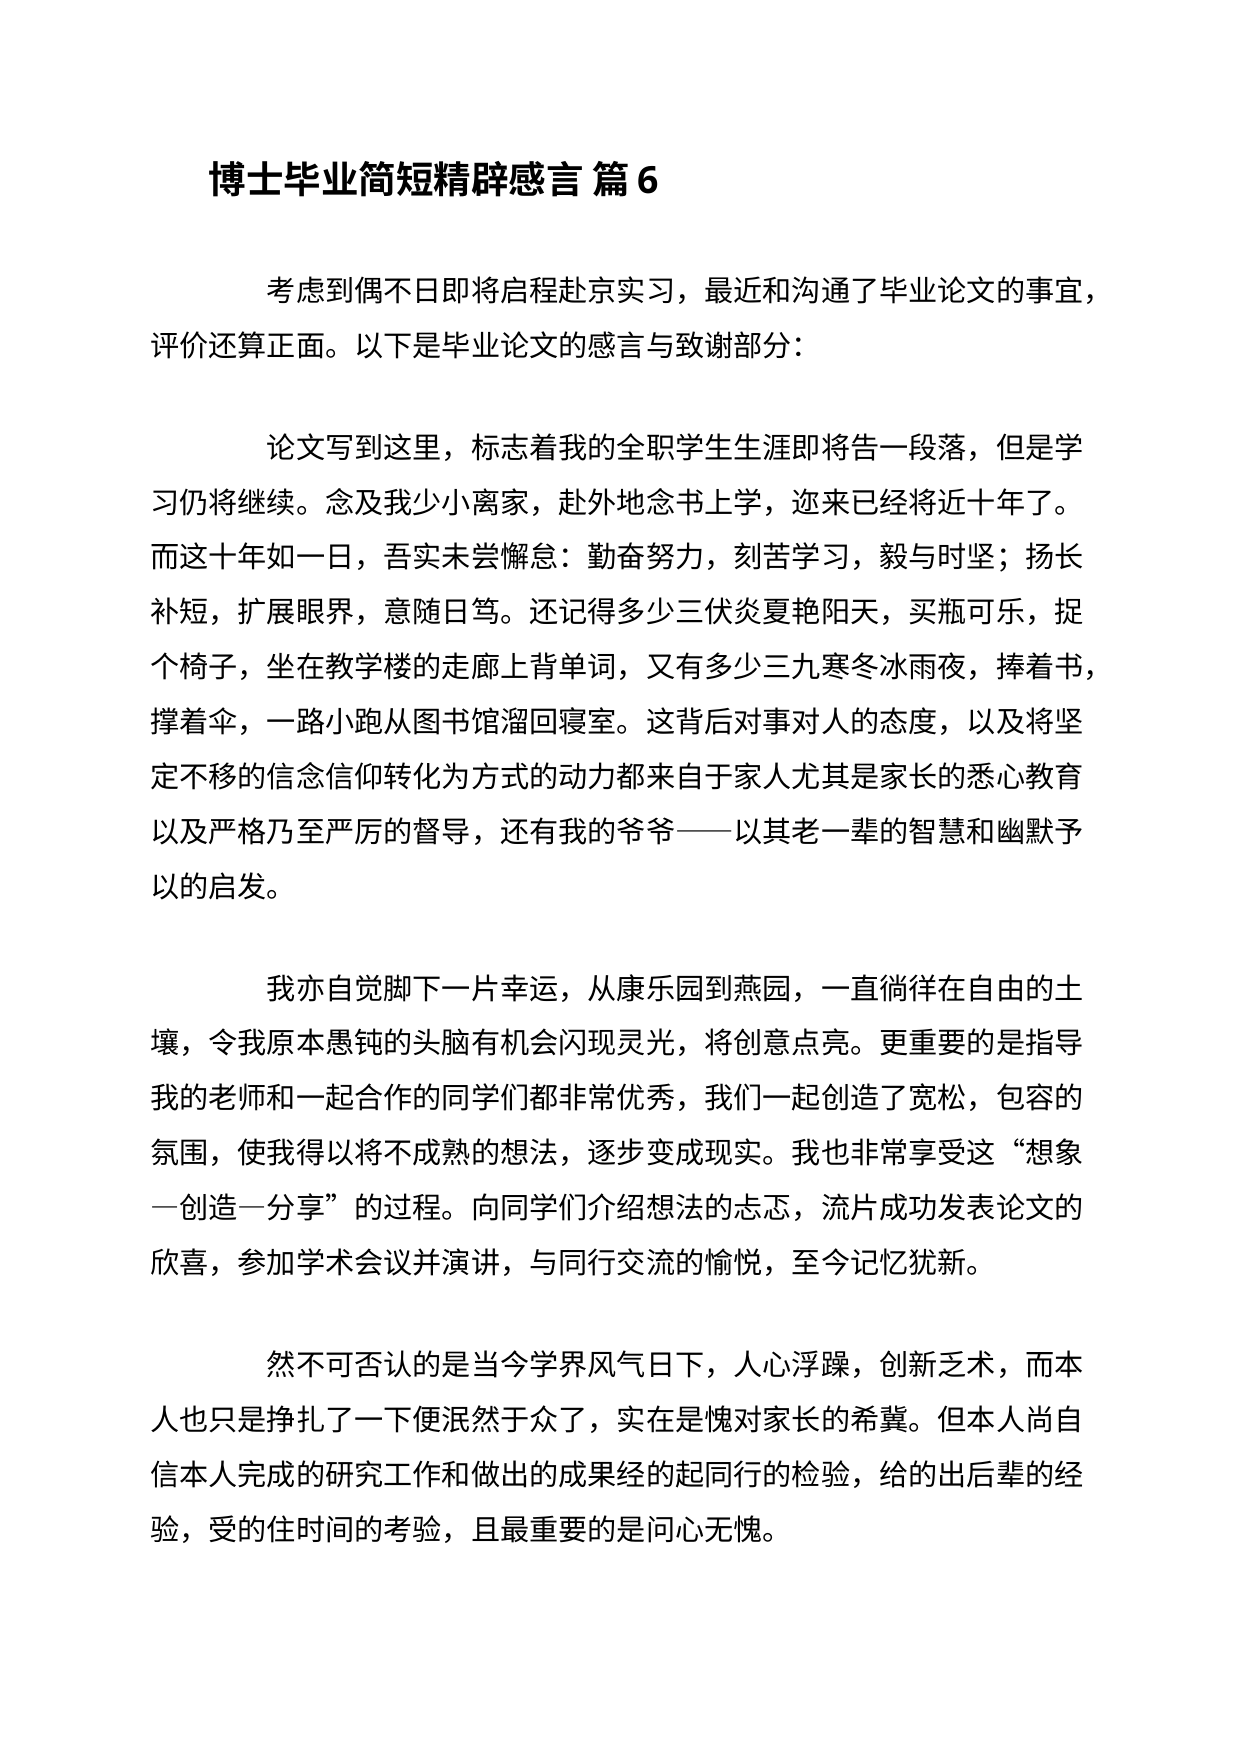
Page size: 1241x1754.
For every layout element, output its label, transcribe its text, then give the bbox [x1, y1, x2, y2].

text 论文写到这里，标志着我的全职学生生涯即将告一段落，但是学习仍将继续。念及我少小离家，赴外地念书上学，迩来已经将近十年了。而这十年如一日，吾实未尝懈怠：勤奋努力，刻苦学习，毅与时坚；扬长补短，扩展眼界，意随日笃。还记得多少三伏炎夏艳阳天，买瓶可乐，捉个椅子，坐在教学楼的走廊上背单词，又有多少三九寒冬冰雨夜，捧着书，撑着伞，一路小跑从图书馆溜回寝室。这背后对事对人的态度，以及将坚定不移的信念信仰转化为方式的动力都来自于家人尤其是家长的悉心教育以及严格乃至严厉的督导，还有我的爷爷——以其老一辈的智慧和幽默予以的启发。 [150, 424, 1090, 906]
text 我亦自觉脚下一片幸运，从康乐园到燕园，一直徜徉在自由的土壤，令我原本愚钝的头脑有机会闪现灵光，将创意点亮。更重要的是指导我的老师和一起合作的同学们都非常优秀，我们一起创造了宽松，包容的氛围，使我得以将不成熟的想法，逐步变成现实。我也非常享受这“想象—创造—分享”的过程。向同学们介绍想法的忐忑，流片成功发表论文的欣喜，参加学术会议并演讲，与同行交流的愉悦，至今记忆犹新。 [150, 965, 1090, 1282]
text 然不可否认的是当今学界风气日下，人心浮躁，创新乏术，而本人也只是挣扎了一下便泯然于众了，实在是愧对家长的希冀。但本人尚自信本人完成的研究工作和做出的成果经的起同行的检验，给的出后辈的经验，受的住时间的考验，且最重要的是问心无愧。 [150, 1341, 1090, 1548]
text 博士毕业简短精辟感言 篇6 [150, 150, 1090, 204]
text 考虑到偶不日即将启程赴京实习，最近和沟通了毕业论文的事宜，评价还算正面。以下是毕业论文的感言与致谢部分： [150, 268, 1090, 365]
